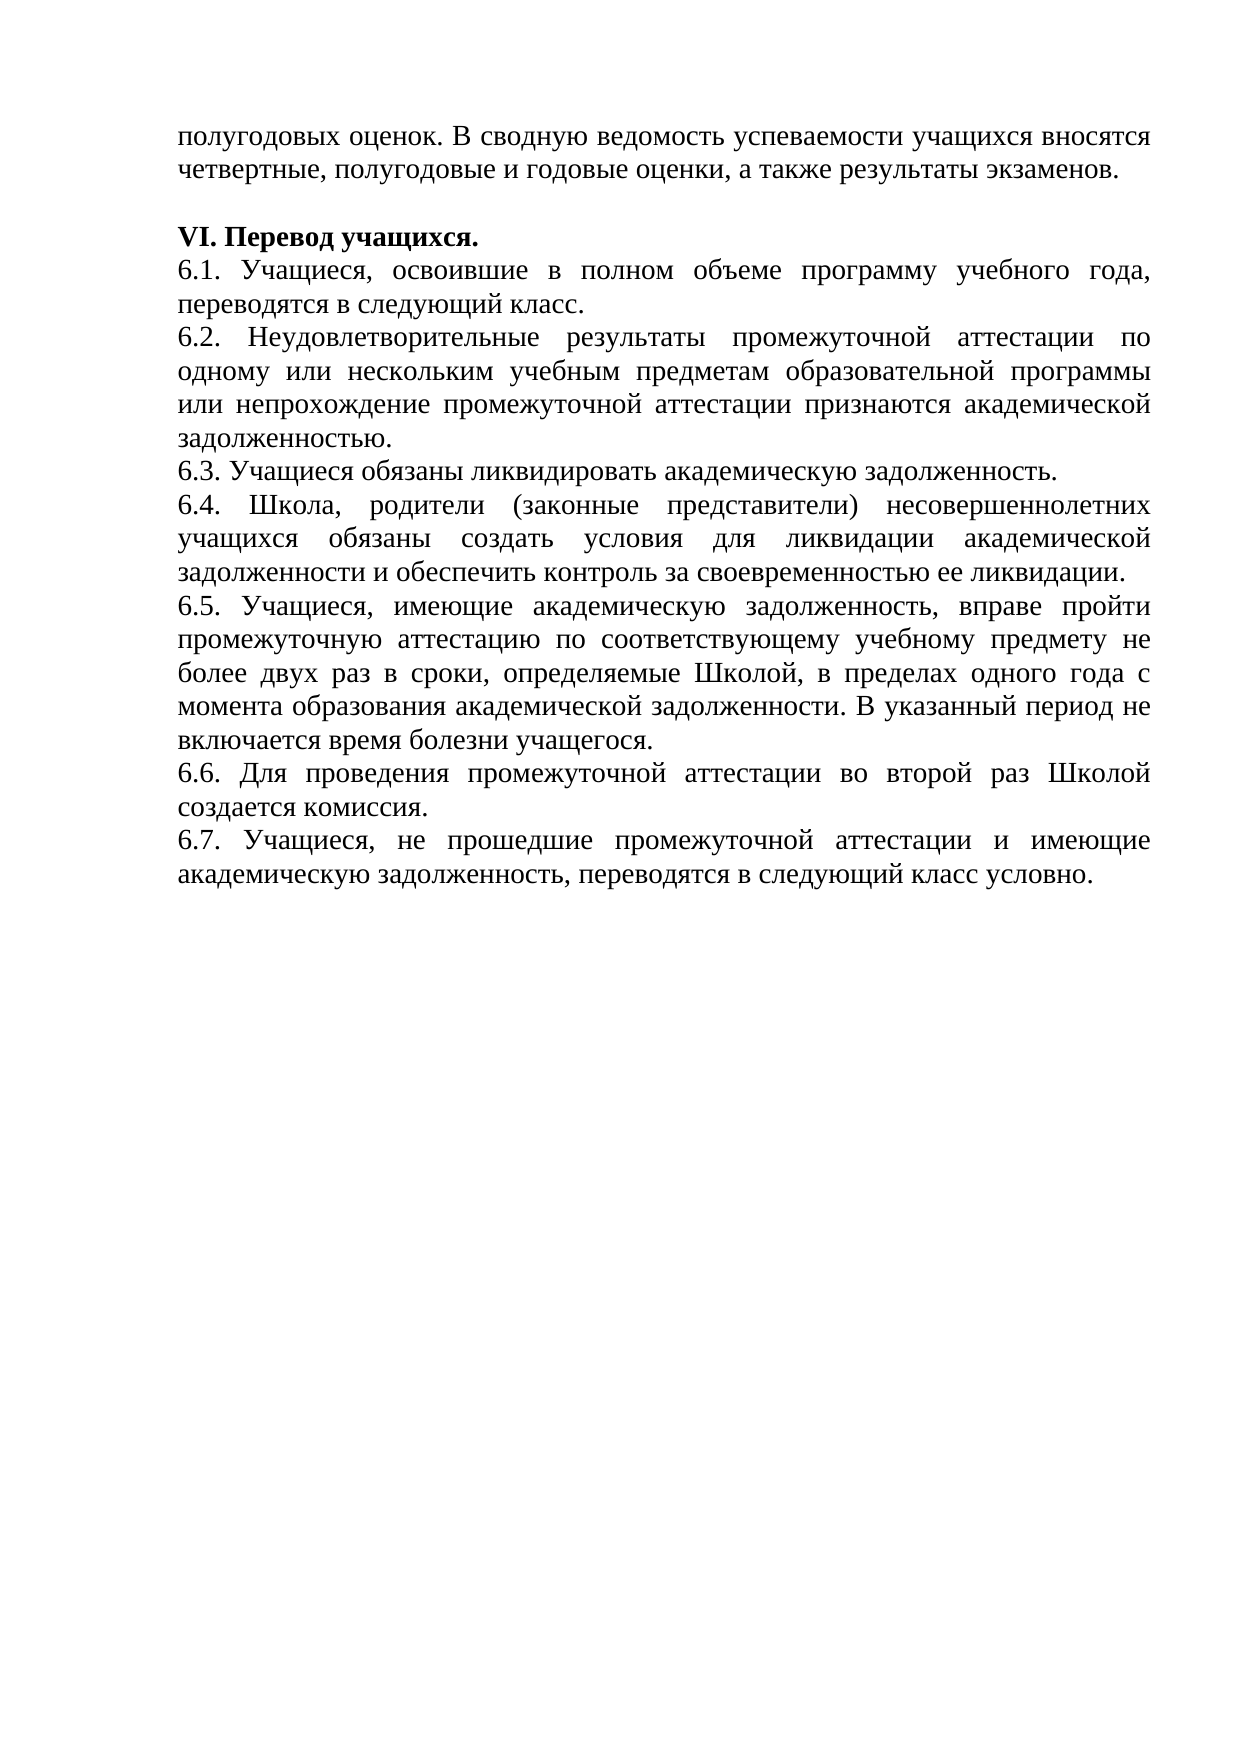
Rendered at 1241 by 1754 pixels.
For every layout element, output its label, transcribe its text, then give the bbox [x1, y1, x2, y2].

text VI. Перевод учащихся. [177, 219, 1152, 252]
text 6.5. Учащиеся, имеющие академическую задолженность, вправе пройти промежуточную аттестацию по соответствующему учебному предмету не более двух раз в сроки, определяемые Школой, в пределах одного года с момента образования академической задолженности. В указанный период не включается время болезни учащегося. [177, 588, 1152, 755]
text 6.3. Учащиеся обязаны ликвидировать академическую задолженность. [177, 453, 1152, 487]
text 6.6. Для проведения промежуточной аттестации во второй раз Школой создается комиссия. [177, 755, 1152, 822]
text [177, 118, 1152, 185]
text 6.7. Учащиеся, не прошедшие промежуточной аттестации и имеющие академическую задолженность, переводятся в следующий класс условно. [177, 822, 1152, 889]
text 6.4. Школа, родители (законные представители) несовершеннолетних учащихся обязаны создать условия для ликвидации академической задолженности и обеспечить контроль за своевременностью ее ликвидации. [177, 487, 1152, 588]
text 6.2. Неудовлетворительные результаты промежуточной аттестации по одному или нескольким учебным предметам образовательной программы или непрохождение промежуточной аттестации признаются академической задолженностью. [177, 319, 1152, 453]
text 6.1. Учащиеся, освоившие в полном объеме программу учебного года, переводятся в следующий класс. [177, 252, 1152, 319]
